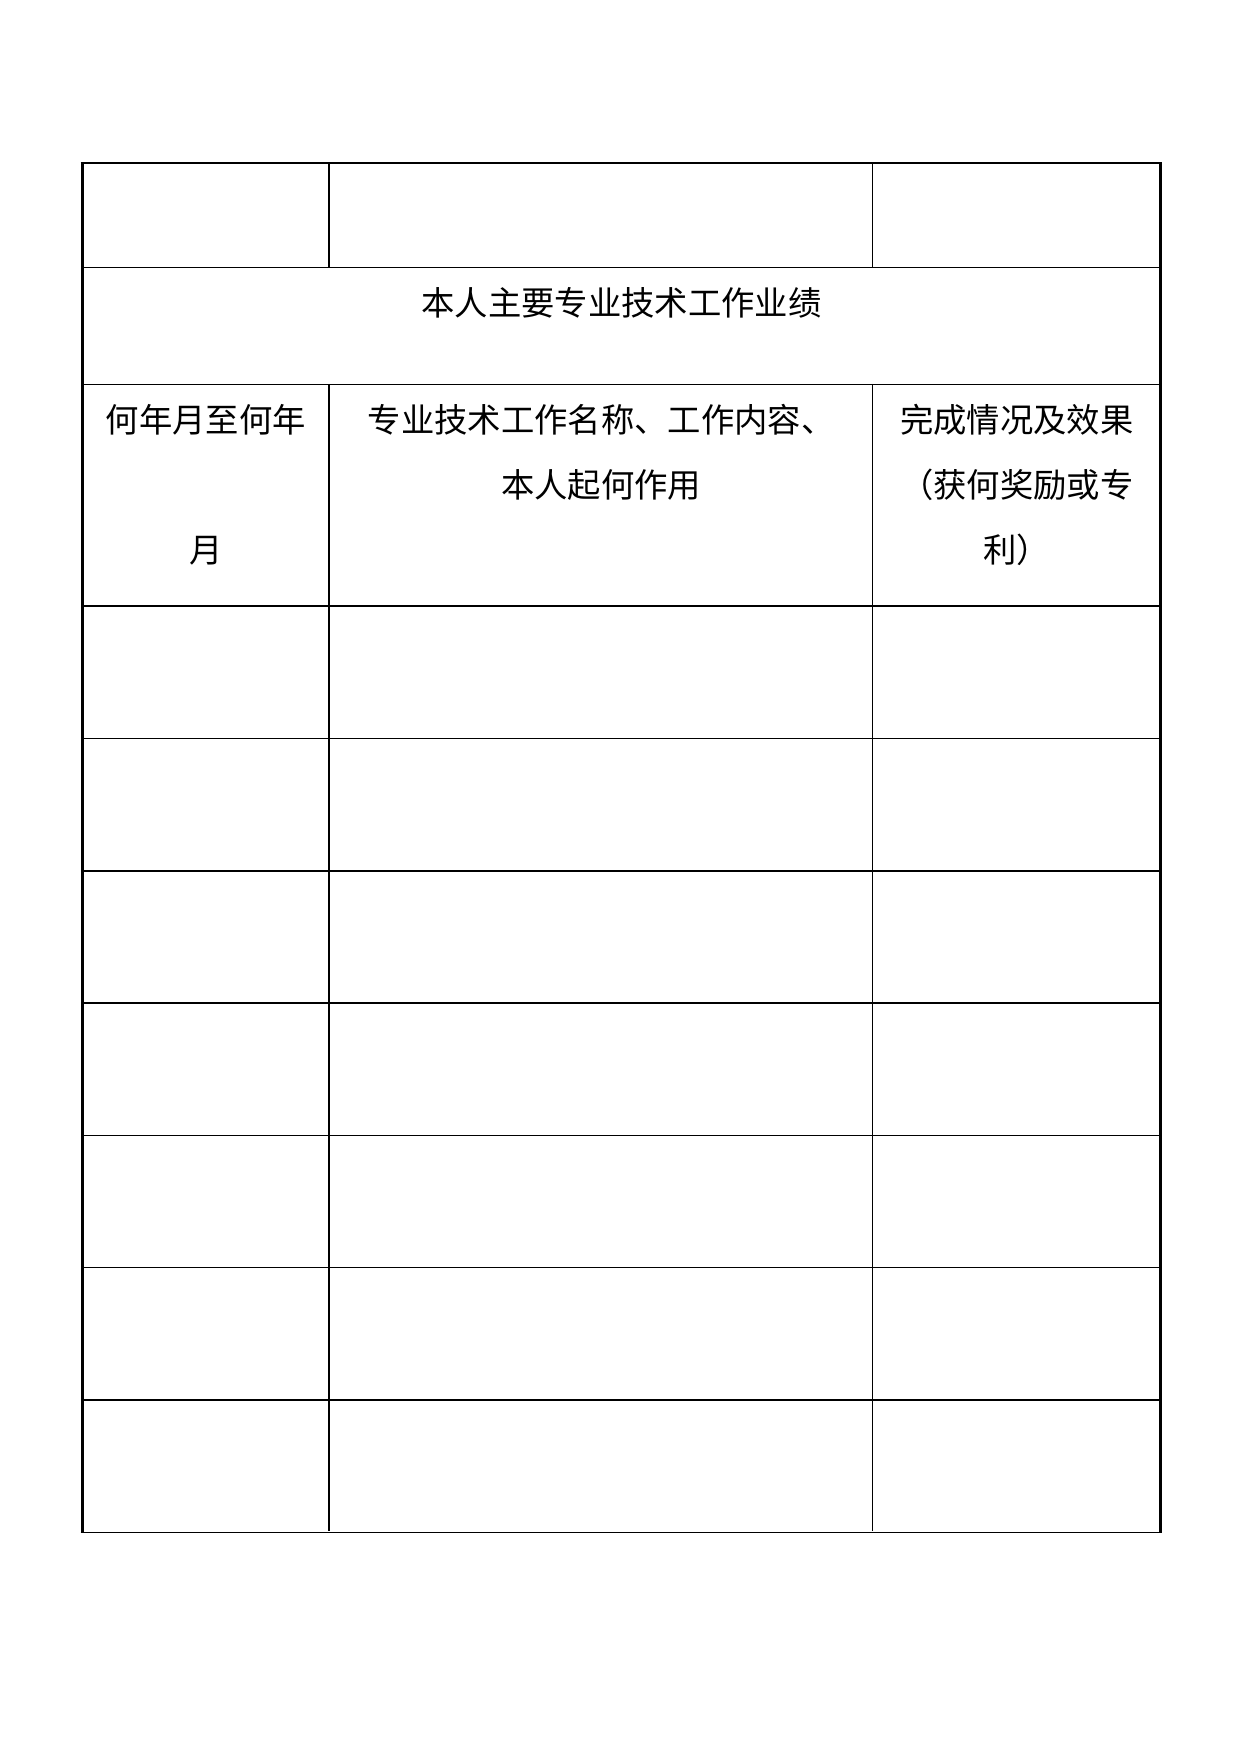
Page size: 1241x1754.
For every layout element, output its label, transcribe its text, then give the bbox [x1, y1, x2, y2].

table_cell [873, 1136, 1159, 1267]
table_cell [84, 872, 328, 1002]
table_cell [873, 872, 1159, 1002]
table_cell [873, 164, 1159, 267]
table_cell [873, 1401, 1159, 1531]
table_cell [873, 607, 1159, 738]
table_cell [330, 1136, 872, 1267]
table_cell [330, 1401, 872, 1531]
table_cell [330, 872, 872, 1002]
table_cell 本人主要专业技术工作业绩 [84, 268, 1159, 384]
table_cell [330, 607, 872, 738]
table_cell [873, 739, 1159, 870]
table_cell [84, 1401, 328, 1531]
table_cell 完成情况及效果 （获何奖励或专利） [873, 385, 1159, 605]
table_cell [84, 739, 328, 870]
table_cell [873, 1004, 1159, 1134]
table_cell [84, 1268, 328, 1399]
table_cell [84, 1004, 328, 1134]
table_cell [84, 607, 328, 738]
table_cell 专业技术工作名称、工作内容、 本人起何作用 [330, 385, 872, 605]
table_cell 何年月至何年月 [84, 385, 328, 605]
table_cell [873, 1268, 1159, 1399]
table_cell [84, 1136, 328, 1267]
table_cell [330, 1268, 872, 1399]
table_cell [330, 1004, 872, 1134]
table_cell [330, 164, 872, 267]
table_cell [330, 739, 872, 870]
table_cell [84, 164, 328, 267]
